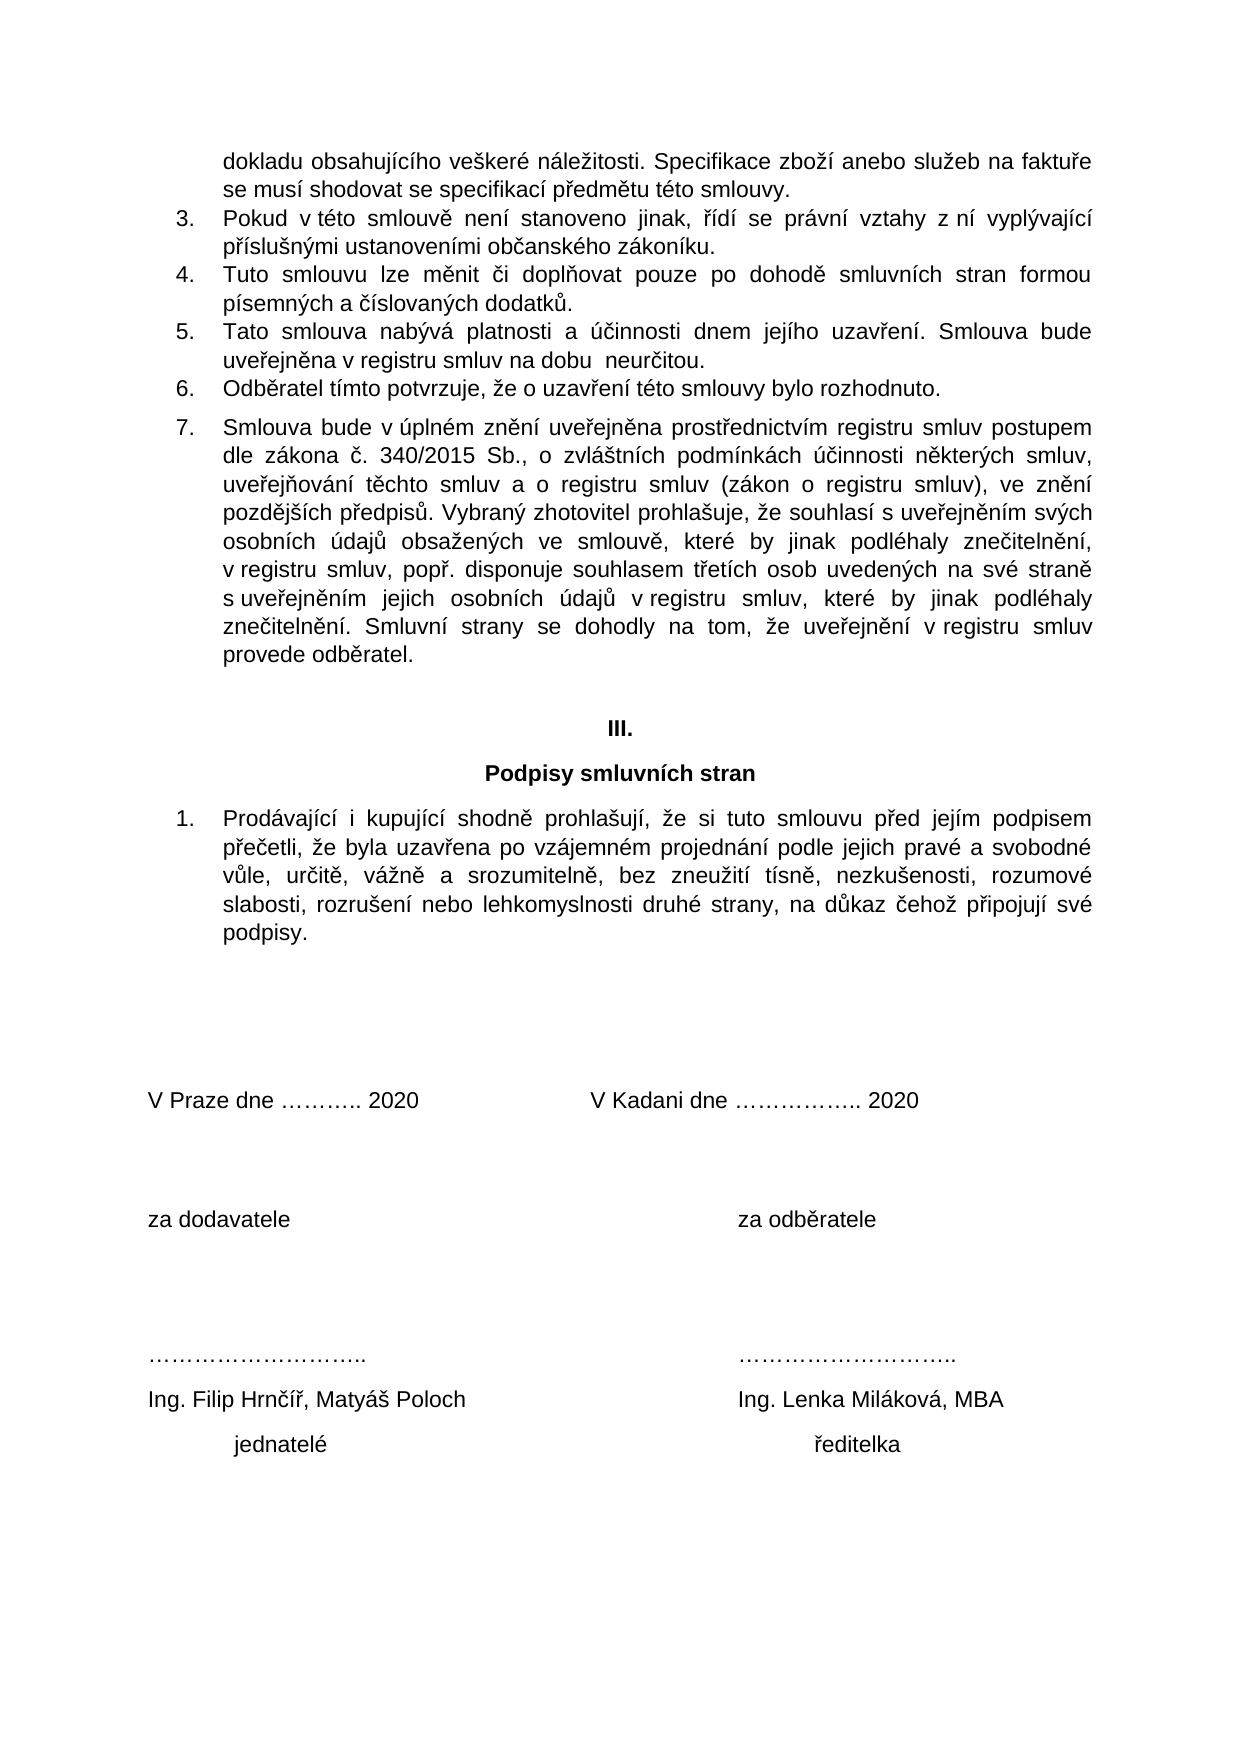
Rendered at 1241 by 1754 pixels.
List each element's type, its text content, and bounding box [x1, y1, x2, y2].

text III. [148, 715, 1093, 741]
list Prodávající i kupující shodně prohlašují, že si tuto smlouvu před jejím podpisem přečetli, že byla uzavřena po vzájemném projednání podle jejich pravé a svobodné vůle, určitě, vážně a srozumitelně, bez zneužití tísně, nezkušenosti, rozumové slabosti, rozrušení nebo lehkomyslnosti druhé strany, na důkaz čehož připojují své podpisy. [185, 805, 1093, 945]
list Odběratel tímto potvrzuje, že o uzavření této smlouvy bylo rozhodnuto. [185, 375, 1093, 401]
list Smlouva bude v úplném znění uveřejněna prostřednictvím registru smluv postupem dle zákona č. 340/2015 Sb., o zvláštních podmínkách účinnosti některých smluv, uveřejňování těchto smluv a o registru smluv (zákon o registru smluv), ve znění pozdějších předpisů. Vybraný zhotovitel prohlašuje, že souhlasí s uveřejněním svých osobních údajů obsažených ve smlouvě, které by jinak podléhaly znečitelnění, v registru smluv, popř. disponuje souhlasem třetích osob uvedených na své straně s uveřejněním jejich osobních údajů v registru smluv, které by jinak podléhaly znečitelnění. Smluvní strany se dohodly na tom, že uveřejnění v registru smluv provede odběratel. [185, 414, 1093, 668]
list Tuto smlouvu lze měnit či doplňovat pouze po dohodě smluvních stran formou písemných a číslovaných dodatků. [185, 261, 1093, 316]
list Tato smlouva nabývá platnosti a účinnosti dnem jejího uzavření. Smlouva bude uveřejněna v registru smluv na dobu neurčitou. [185, 318, 1093, 373]
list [185, 148, 1093, 202]
list Pokud v této smlouvě není stanoveno jinak, řídí se právní vztahy z ní vyplývající příslušnými ustanoveními občanského zákoníku. [185, 204, 1093, 259]
text Ing. Filip Hrnčíř, Matyáš Poloch Ing. Lenka Miláková, MBA [148, 1386, 1093, 1412]
text ……………………….. ……………………….. [148, 1341, 1093, 1367]
text jednatelé ředitelka [148, 1431, 1093, 1457]
text Podpisy smluvních stran [148, 760, 1093, 786]
text za dodavatele za odběratele [148, 1206, 1093, 1232]
text V Praze dne ……….. 2020 V Kadani dne …………….. 2020 [148, 1087, 1093, 1142]
